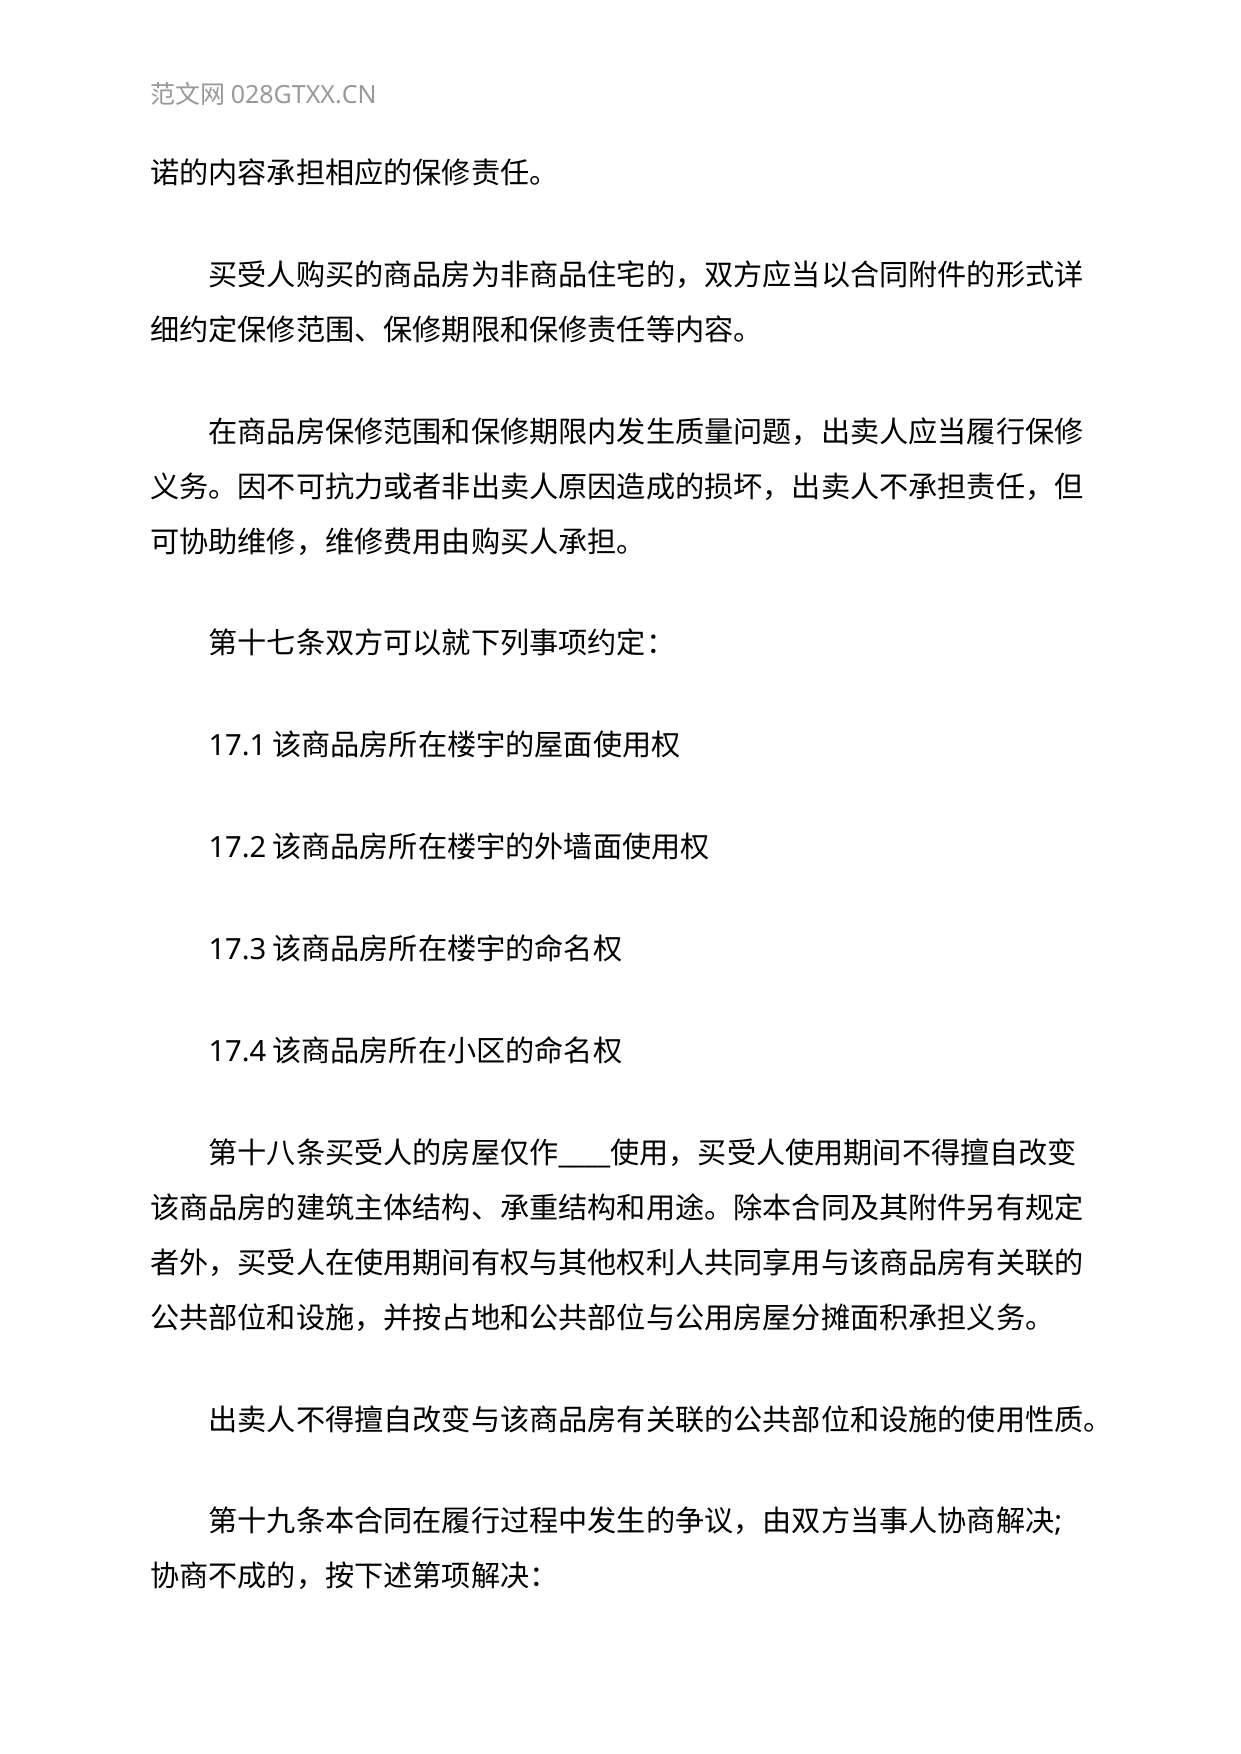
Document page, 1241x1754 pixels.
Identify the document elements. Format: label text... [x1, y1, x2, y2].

text 17.4该商品房所在小区的命名权 [150, 1028, 1090, 1070]
text 17.3该商品房所在楼宇的命名权 [150, 926, 1090, 968]
text 第十八条买受人的房屋仅作____使用，买受人使用期间不得擅自改变该商品房的建筑主体结构、承重结构和用途。除本合同及其附件另有规定者外，买受人在使用期间有权与其他权利人共同享用与该商品房有关联的公共部位和设施，并按占地和公共部位与公用房屋分摊面积承担义务。 [150, 1130, 1090, 1337]
text 在商品房保修范围和保修期限内发生质量问题，出卖人应当履行保修义务。因不可抗力或者非出卖人原因造成的损坏，出卖人不承担责任，但可协助维修，维修费用由购买人承担。 [150, 408, 1090, 561]
text 第十七条双方可以就下列事项约定： [150, 620, 1090, 662]
text 17.1该商品房所在楼宇的屋面使用权 [150, 722, 1090, 764]
text 出卖人不得擅自改变与该商品房有关联的公共部位和设施的使用性质。 [150, 1396, 1090, 1438]
text 买受人购买的商品房为非商品住宅的，双方应当以合同附件的形式详细约定保修范围、保修期限和保修责任等内容。 [150, 252, 1090, 349]
text 17.2该商品房所在楼宇的外墙面使用权 [150, 824, 1090, 866]
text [150, 150, 1090, 192]
text 第十九条本合同在履行过程中发生的争议，由双方当事人协商解决;协商不成的，按下述第项解决： [150, 1498, 1090, 1595]
